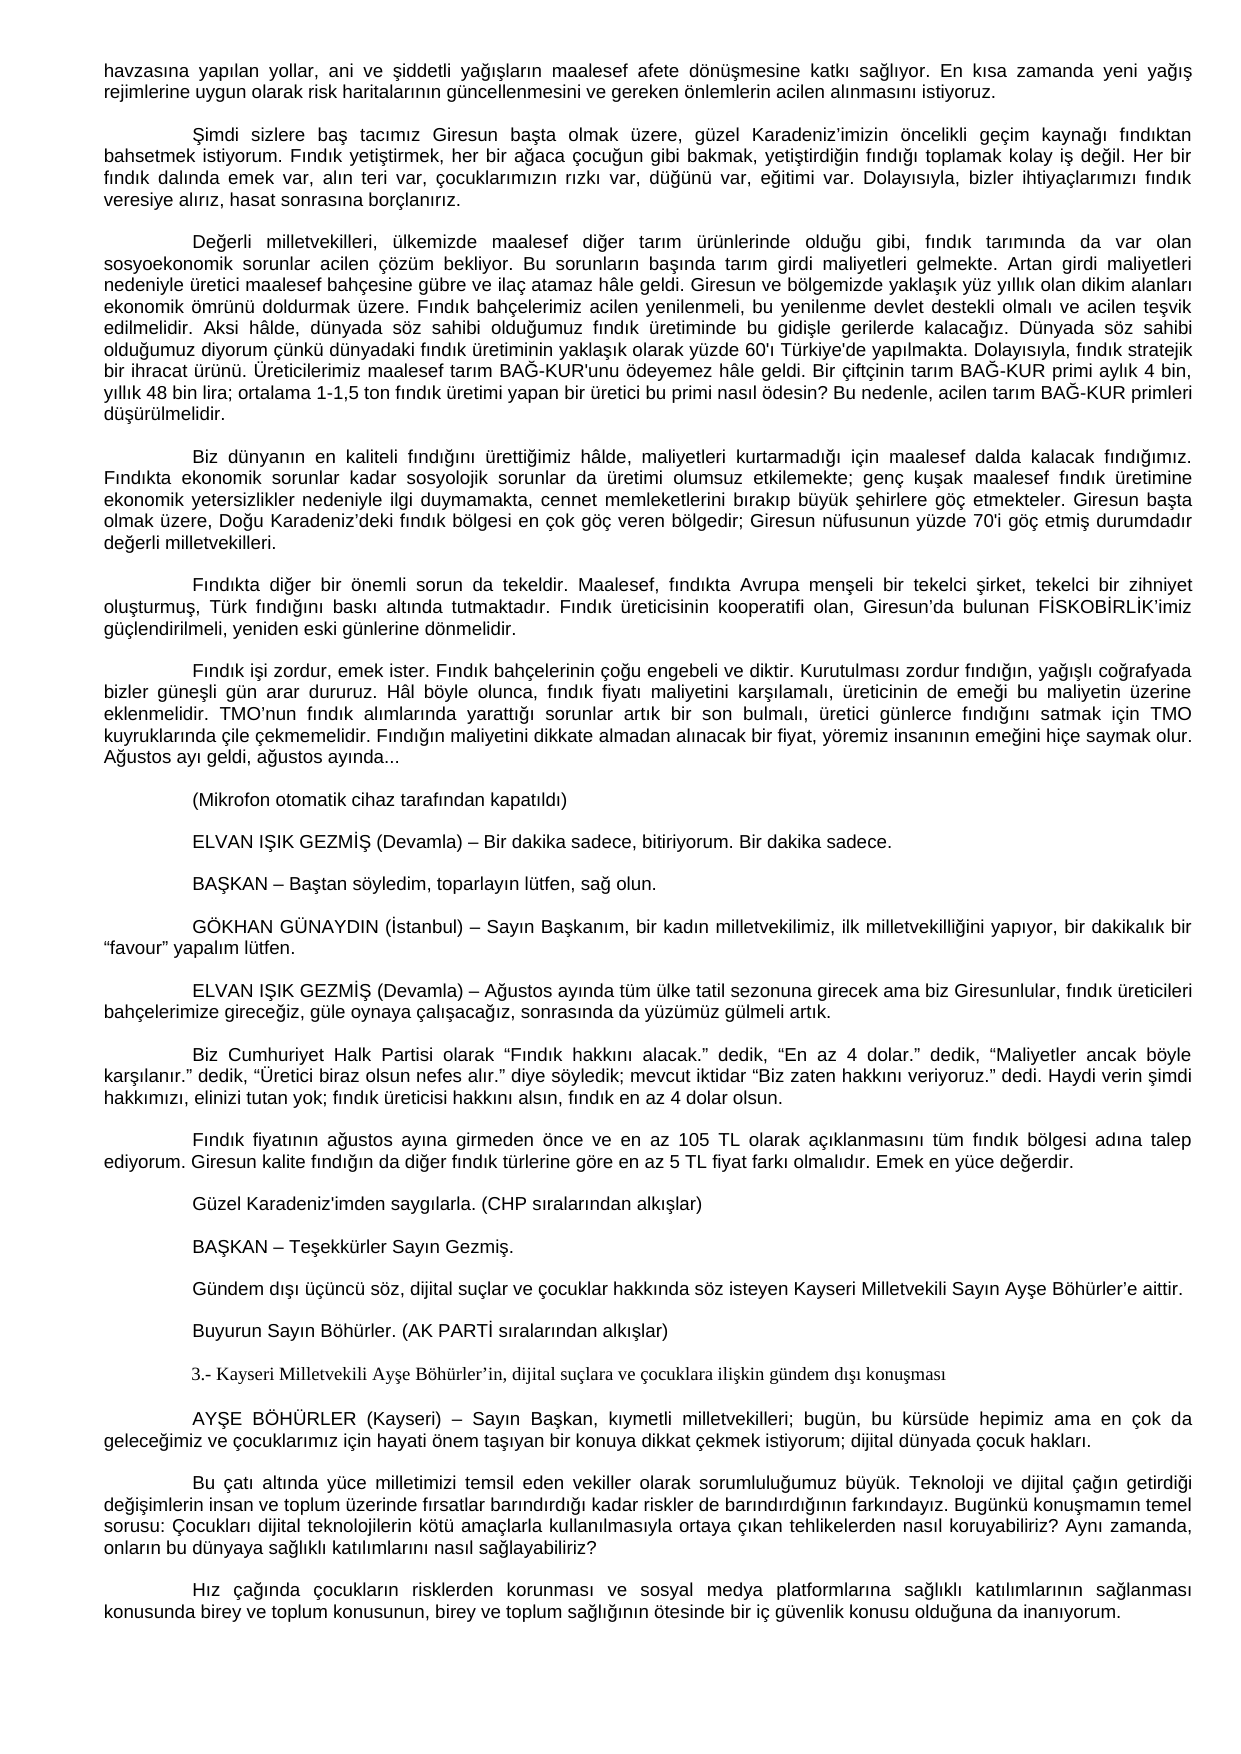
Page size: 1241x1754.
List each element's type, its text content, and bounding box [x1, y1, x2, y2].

text Buyurun Sayın Böhürler. (AK PARTİ sıralarından alkışlar) [103, 1320, 1193, 1342]
text ELVAN IŞIK GEZMİŞ (Devamla) – Bir dakika sadece, bitiriyorum. Bir dakika sadece. [103, 831, 1193, 852]
text Hız çağında çocukların risklerden korunması ve sosyal medya platformlarına sağlıklı katılımlarının sağlanması konusunda birey ve toplum konusunun, birey ve toplum sağlığının ötesinde bir iç güvenlik konusu olduğuna da inanıyorum. [103, 1579, 1193, 1622]
text (Mikrofon otomatik cihaz tarafından kapatıldı) [103, 788, 1193, 810]
text AYŞE BÖHÜRLER (Kayseri) – Sayın Başkan, kıymetli milletvekilleri; bugün, bu kürsüde hepimiz ama en çok da geleceğimiz ve çocuklarımız için hayati önem taşıyan bir konuya dikkat çekmek istiyorum; dijital dünyada çocuk hakları. [103, 1408, 1193, 1451]
text 3.- Kayseri Milletvekili Ayşe Böhürler’in, dijital suçlara ve çocuklara ilişkin gündem dışı konuşması [112, 1363, 1187, 1384]
text Fındıkta diğer bir önemli sorun da tekeldir. Maalesef, fındıkta Avrupa menşeli bir tekelci şirket, tekelci bir zihniyet oluşturmuş, Türk fındığını baskı altında tutmaktadır. Fındık üreticisinin kooperatifi olan, Giresun’da bulunan FİSKOBİRLİK’imiz güçlendirilmeli, yeniden eski günlerine dönmelidir. [103, 574, 1193, 639]
text ELVAN IŞIK GEZMİŞ (Devamla) – Ağustos ayında tüm ülke tatil sezonuna girecek ama biz Giresunlular, fındık üreticileri bahçelerimize gireceğiz, güle oynaya çalışacağız, sonrasında da yüzümüz gülmeli artık. [103, 979, 1193, 1023]
text Şimdi sizlere baş tacımız Giresun başta olmak üzere, güzel Karadeniz’imizin öncelikli geçim kaynağı fındıktan bahsetmek istiyorum. Fındık yetiştirmek, her bir ağaca çocuğun gibi bakmak, yetiştirdiğin fındığı toplamak kolay iş değil. Her bir fındık dalında emek var, alın teri var, çocuklarımızın rızkı var, düğünü var, eğitimi var. Dolayısıyla, bizler ihtiyaçlarımızı fındık veresiye alırız, hasat sonrasına borçlanırız. [103, 124, 1193, 210]
text Gündem dışı üçüncü söz, dijital suçlar ve çocuklar hakkında söz isteyen Kayseri Milletvekili Sayın Ayşe Böhürler’e aittir. [103, 1278, 1193, 1299]
text Bu çatı altında yüce milletimizi temsil eden vekiller olarak sorumluluğumuz büyük. Teknoloji ve dijital çağın getirdiği değişimlerin insan ve toplum üzerinde fırsatlar barındırdığı kadar riskler de barındırdığının farkındayız. Bugünkü konuşmamın temel sorusu: Çocukları dijital teknolojilerin kötü amaçlarla kullanılmasıyla ortaya çıkan tehlikelerden nasıl koruyabiliriz? Aynı zamanda, onların bu dünyaya sağlıklı katılımlarını nasıl sağlayabiliriz? [103, 1472, 1193, 1558]
text Fındık işi zordur, emek ister. Fındık bahçelerinin çoğu engebeli ve diktir. Kurutulması zordur fındığın, yağışlı coğrafyada bizler güneşli gün arar dururuz. Hâl böyle olunca, fındık fiyatı maliyetini karşılamalı, üreticinin de emeği bu maliyetin üzerine eklenmelidir. TMO’nun fındık alımlarında yarattığı sorunlar artık bir son bulmalı, üretici günlerce fındığını satmak için TMO kuyruklarında çile çekmemelidir. Fındığın maliyetini dikkate almadan alınacak bir fiyat, yöremiz insanının emeğini hiçe saymak olur. Ağustos ayı geldi, ağustos ayında... [103, 660, 1193, 768]
text BAŞKAN – Baştan söyledim, toparlayın lütfen, sağ olun. [103, 873, 1193, 895]
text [103, 60, 1193, 103]
text Değerli milletvekilleri, ülkemizde maalesef diğer tarım ürünlerinde olduğu gibi, fındık tarımında da var olan sosyoekonomik sorunlar acilen çözüm bekliyor. Bu sorunların başında tarım girdi maliyetleri gelmekte. Artan girdi maliyetleri nedeniyle üretici maalesef bahçesine gübre ve ilaç atamaz hâle geldi. Giresun ve bölgemizde yaklaşık yüz yıllık olan dikim alanları ekonomik ömrünü doldurmak üzere. Fındık bahçelerimiz acilen yenilenmeli, bu yenilenme devlet destekli olmalı ve acilen teşvik edilmelidir. Aksi hâlde, dünyada söz sahibi olduğumuz fındık üretiminde bu gidişle gerilerde kalacağız. Dünyada söz sahibi olduğumuz diyorum çünkü dünyadaki fındık üretiminin yaklaşık olarak yüzde 60'ı Türkiye'de yapılmakta. Dolayısıyla, fındık stratejik bir ihracat ürünü. Üreticilerimiz maalesef tarım BAĞ-KUR'unu ödeyemez hâle geldi. Bir çiftçinin tarım BAĞ-KUR primi aylık 4 bin, yıllık 48 bin lira; ortalama 1-1,5 ton fındık üretimi yapan bir üretici bu primi nasıl ödesin? Bu nedenle, acilen tarım BAĞ-KUR primleri düşürülmelidir. [103, 231, 1193, 425]
text Biz Cumhuriyet Halk Partisi olarak “Fındık hakkını alacak.” dedik, “En az 4 dolar.” dedik, “Maliyetler ancak böyle karşılanır.” dedik, “Üretici biraz olsun nefes alır.” diye söyledik; mevcut iktidar “Biz zaten hakkını veriyoruz.” dedi. Haydi verin şimdi hakkımızı, elinizi tutan yok; fındık üreticisi hakkını alsın, fındık en az 4 dolar olsun. [103, 1043, 1193, 1108]
text Güzel Karadeniz'imden saygılarla. (CHP sıralarından alkışlar) [103, 1193, 1193, 1214]
text GÖKHAN GÜNAYDIN (İstanbul) – Sayın Başkanım, bir kadın milletvekilimiz, ilk milletvekilliğini yapıyor, bir dakikalık bir “favour” yapalım lütfen. [103, 916, 1193, 959]
text Fındık fiyatının ağustos ayına girmeden önce ve en az 105 TL olarak açıklanmasını tüm fındık bölgesi adına talep ediyorum. Giresun kalite fındığın da diğer fındık türlerine göre en az 5 TL fiyat farkı olmalıdır. Emek en yüce değerdir. [103, 1129, 1193, 1172]
text Biz dünyanın en kaliteli fındığını ürettiğimiz hâlde, maliyetleri kurtarmadığı için maalesef dalda kalacak fındığımız. Fındıkta ekonomik sorunlar kadar sosyolojik sorunlar da üretimi olumsuz etkilemekte; genç kuşak maalesef fındık üretimine ekonomik yetersizlikler nedeniyle ilgi duymamakta, cennet memleketlerini bırakıp büyük şehirlere göç etmekteler. Giresun başta olmak üzere, Doğu Karadeniz’deki fındık bölgesi en çok göç veren bölgedir; Giresun nüfusunun yüzde 70'i göç etmiş durumdadır değerli milletvekilleri. [103, 446, 1193, 553]
text BAŞKAN – Teşekkürler Sayın Gezmiş. [103, 1235, 1193, 1257]
